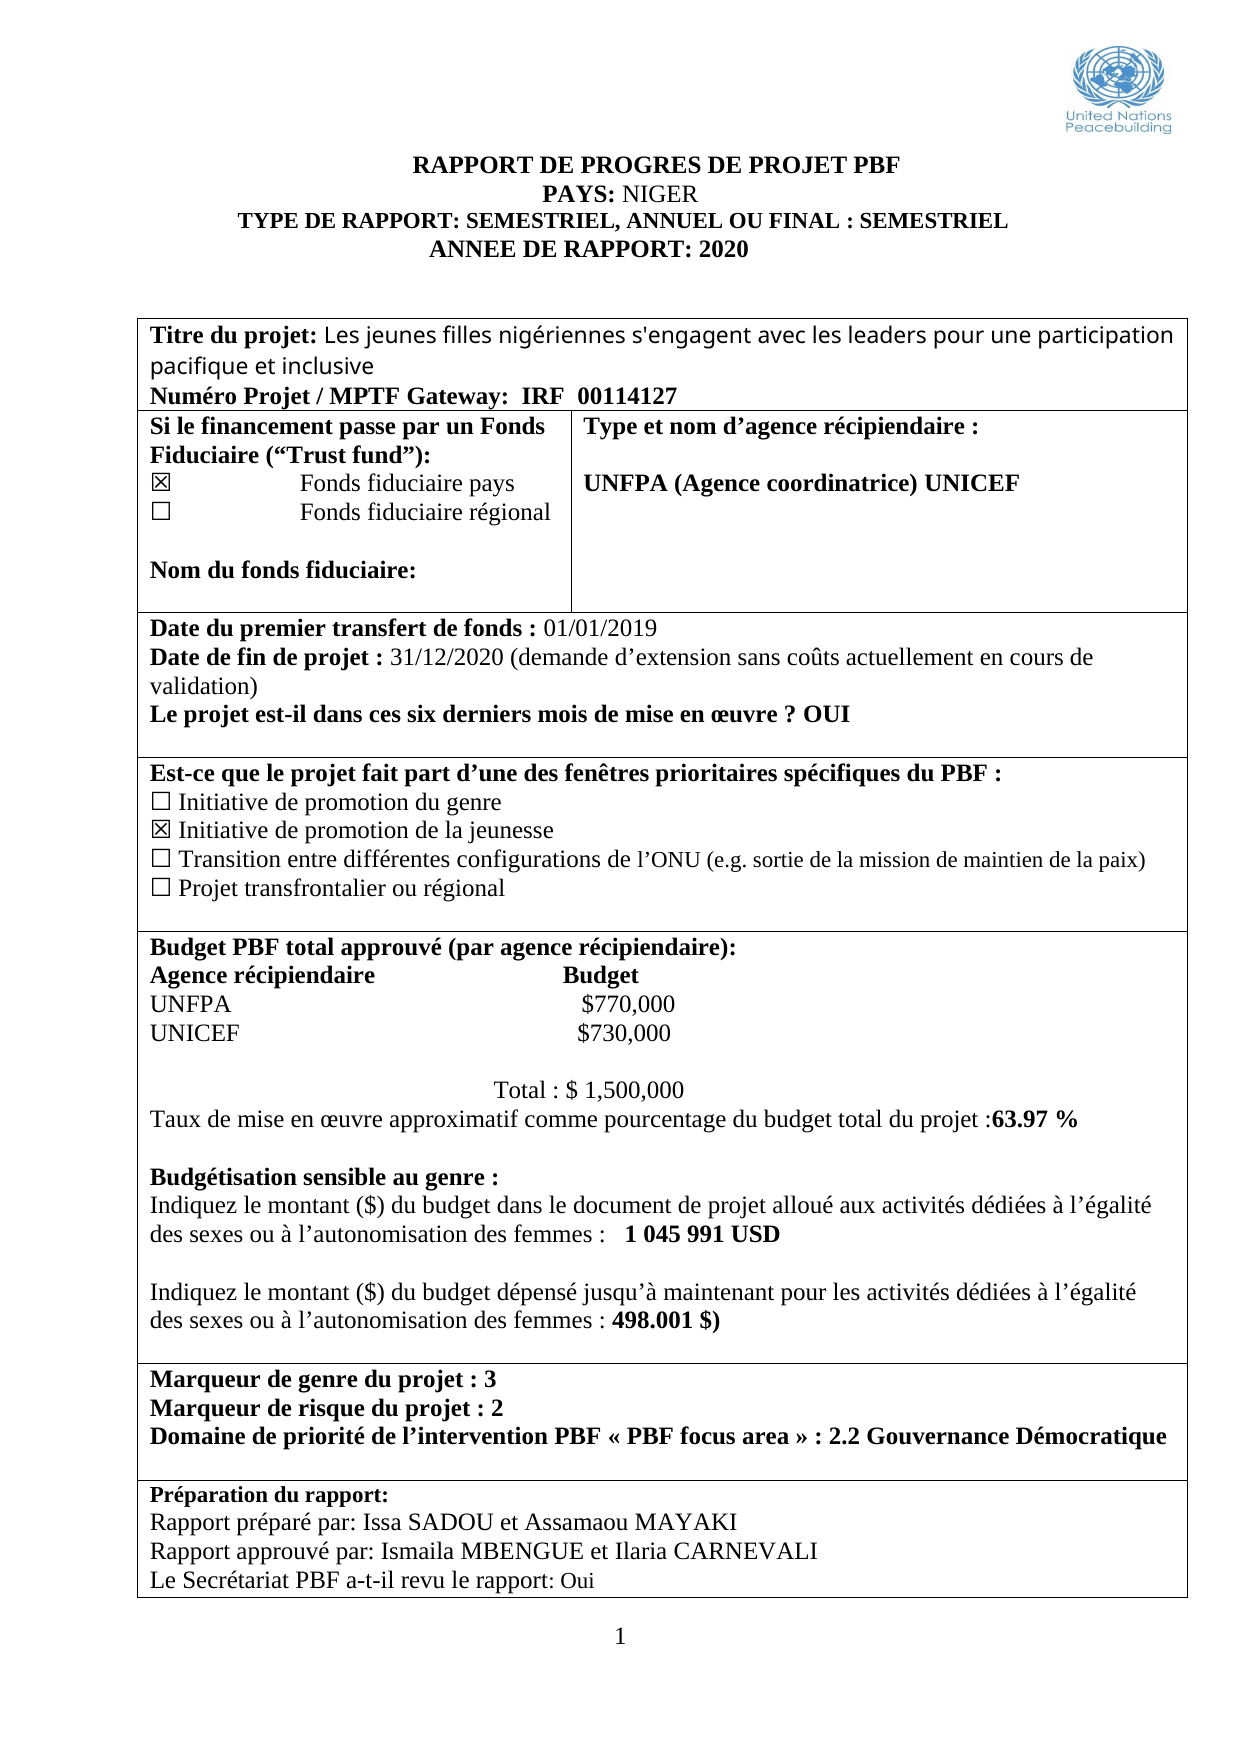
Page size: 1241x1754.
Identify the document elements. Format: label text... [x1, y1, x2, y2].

table_cell Budget PBF total approuvé (par agence récipiendaire): Agence récipiendaire Budget UNFPA $770,000 UNICEF $730,000 Total : $ 1,500,000 Taux de mise en œuvre approximatif comme pourcentage du budget total du projet :63.97 % Budgétisation sensible au genre : Indiquez le montant ($) du budget dans le document de projet alloué aux activités dédiées à l’égalité des sexes ou à l’autonomisation des femmes : 1 045 991 USD Indiquez le montant ($) du budget dépensé jusqu’à maintenant pour les activités dédiées à l’égalité des sexes ou à l’autonomisation des femmes : 498.001 $) [138, 932, 1187, 1363]
text TYPE DE RAPPORT: SEMESTRIEL, annuEl OU FINAL : sEMESTRIEL [187, 207, 1053, 234]
table_cell Préparation du rapport: Rapport préparé par: Issa SADOU et Assamaou MAYAKI Rapport approuvé par: Ismaila MBENGUE et Ilaria CARNEVALI Le Secrétariat PBF a-t-il revu le rapport: Oui [138, 1481, 1187, 1597]
table_cell Type et nom d’agence récipiendaire : UNFPA (Agence coordinatrice) UNICEF [572, 411, 1187, 612]
table_cell Marqueur de genre du projet : 3 Marqueur de risque du projet : 2 Domaine de priorité de l’intervention PBF « PBF focus area » : 2.2 Gouvernance Démocratique [138, 1364, 1187, 1480]
text RAPPORT DE PROGRES DE PROJET PBF [187, 150, 1053, 179]
table_cell Si le financement passe par un Fonds Fiduciaire (“Trust fund”): ☒ Fonds fiduciaire pays ☐ Fonds fiduciaire régional Nom du fonds fiduciaire: [138, 411, 571, 612]
picture [1064, 46, 1173, 136]
text ANNEE DE RAPPORT: 2020 [187, 234, 1053, 263]
table_header Titre du projet: Les jeunes filles nigériennes s'engagent avec les leaders pour une participation pacifique et inclusive Numéro Projet / MPTF Gateway: IRF 00114127 [138, 319, 1187, 410]
table_cell Date du premier transfert de fonds : 01/01/2019 Date de fin de projet : 31/12/2020 (demande d’extension sans coûts actuellement en cours de validation) Le projet est-il dans ces six derniers mois de mise en œuvre ? OUI [138, 613, 1187, 757]
text PAYS: NIGER [187, 179, 1053, 207]
table_cell Est-ce que le projet fait part d’une des fenêtres prioritaires spécifiques du PBF : ☐ Initiative de promotion du genre ☒ Initiative de promotion de la jeunesse ☐ Transition entre différentes configurations de l’ONU (e.g. sortie de la mission de maintien de la paix) ☐ Projet transfrontalier ou régional [138, 758, 1187, 931]
